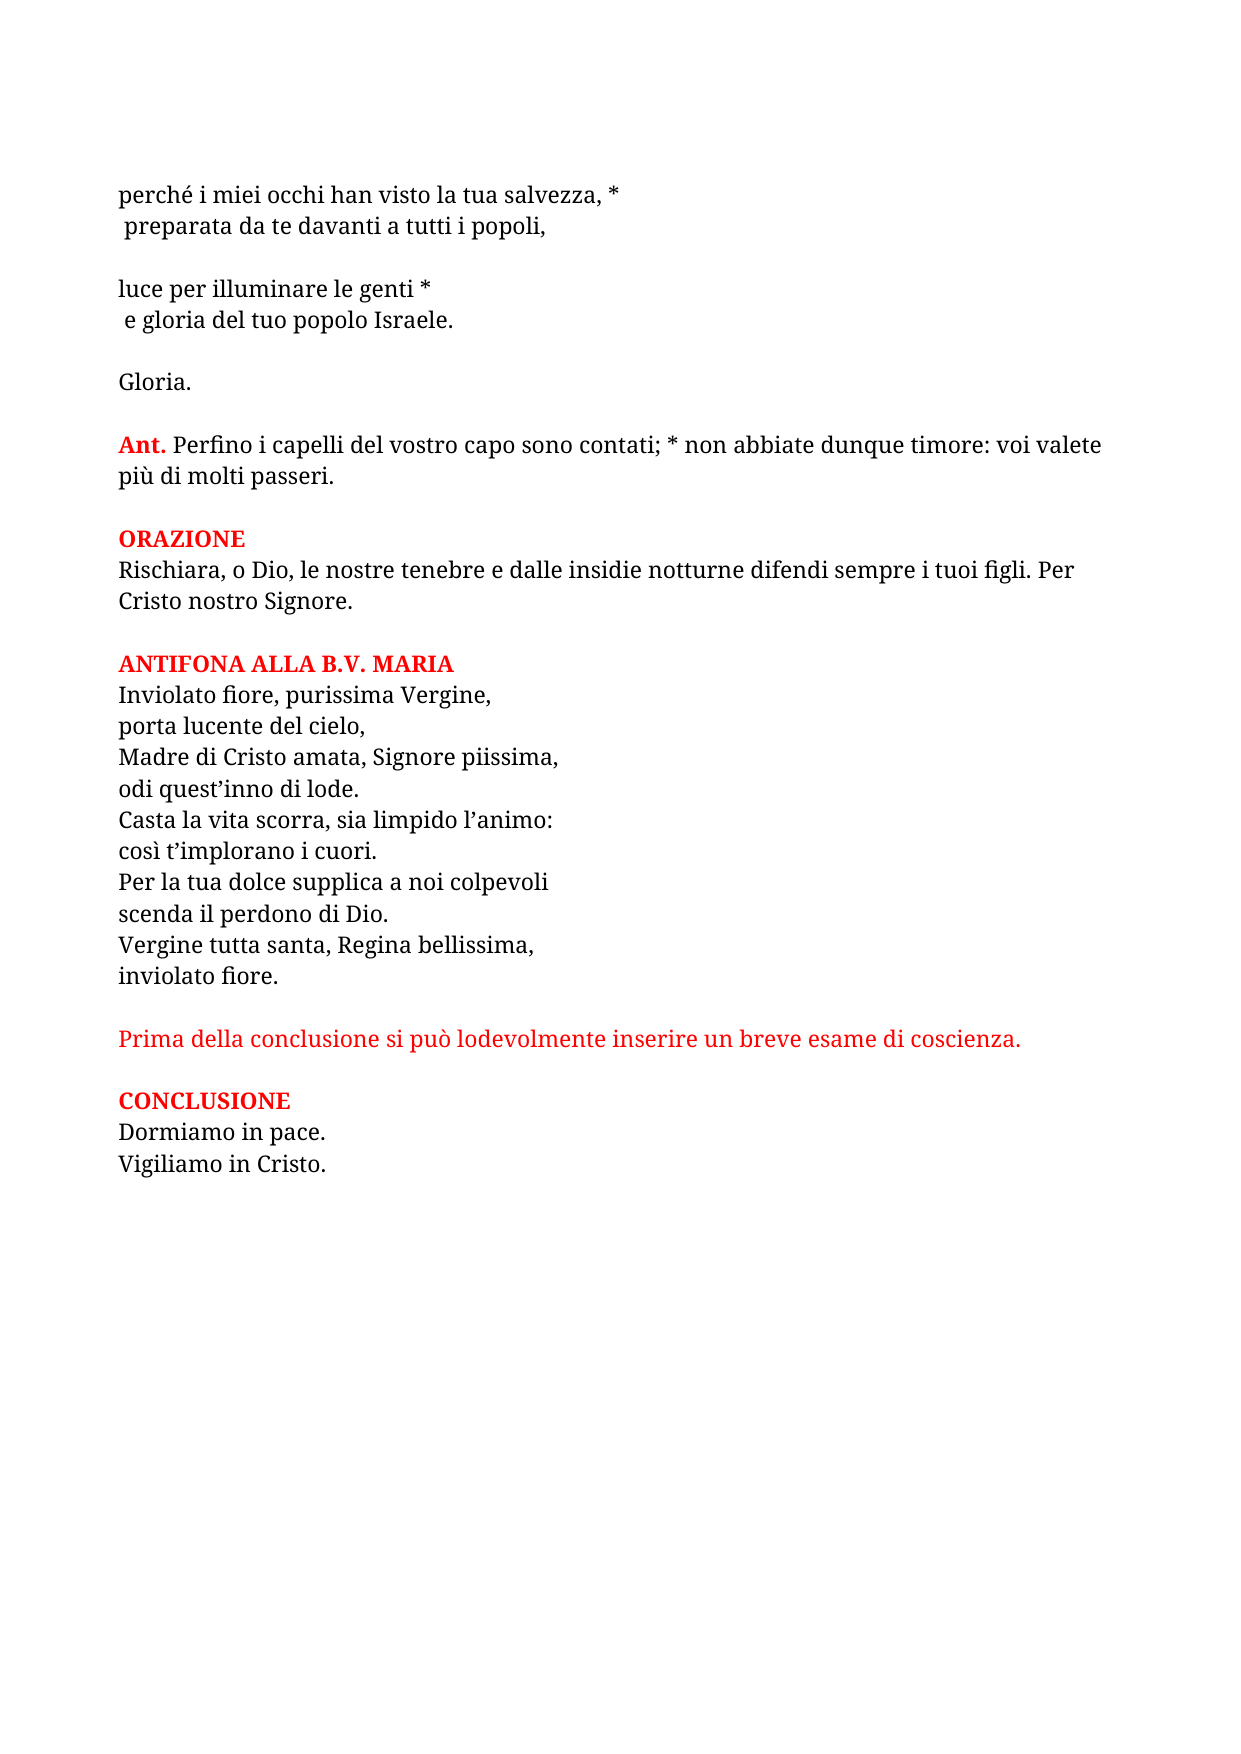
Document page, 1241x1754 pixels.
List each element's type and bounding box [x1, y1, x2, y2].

text [118, 148, 1122, 1269]
